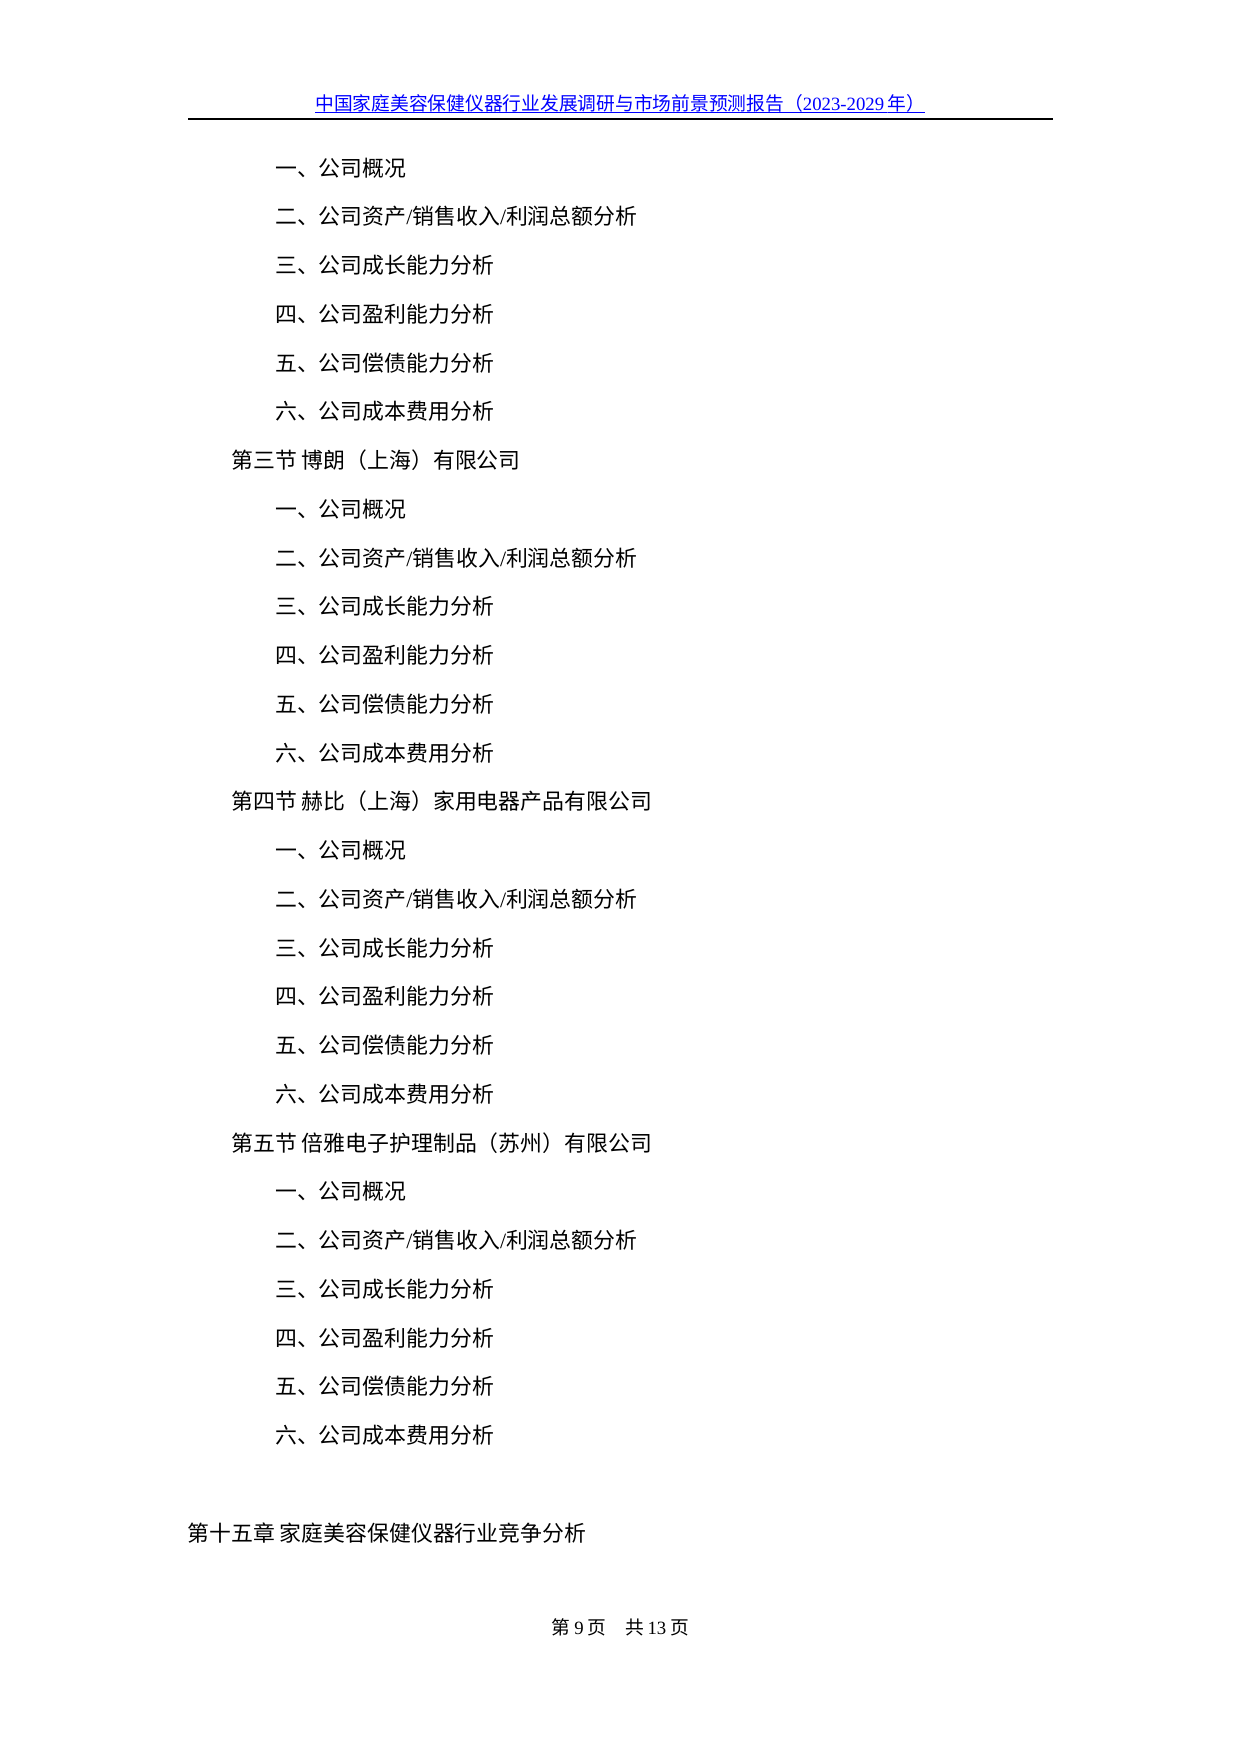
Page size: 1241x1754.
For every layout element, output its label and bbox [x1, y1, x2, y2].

text [187, 150, 1053, 1548]
